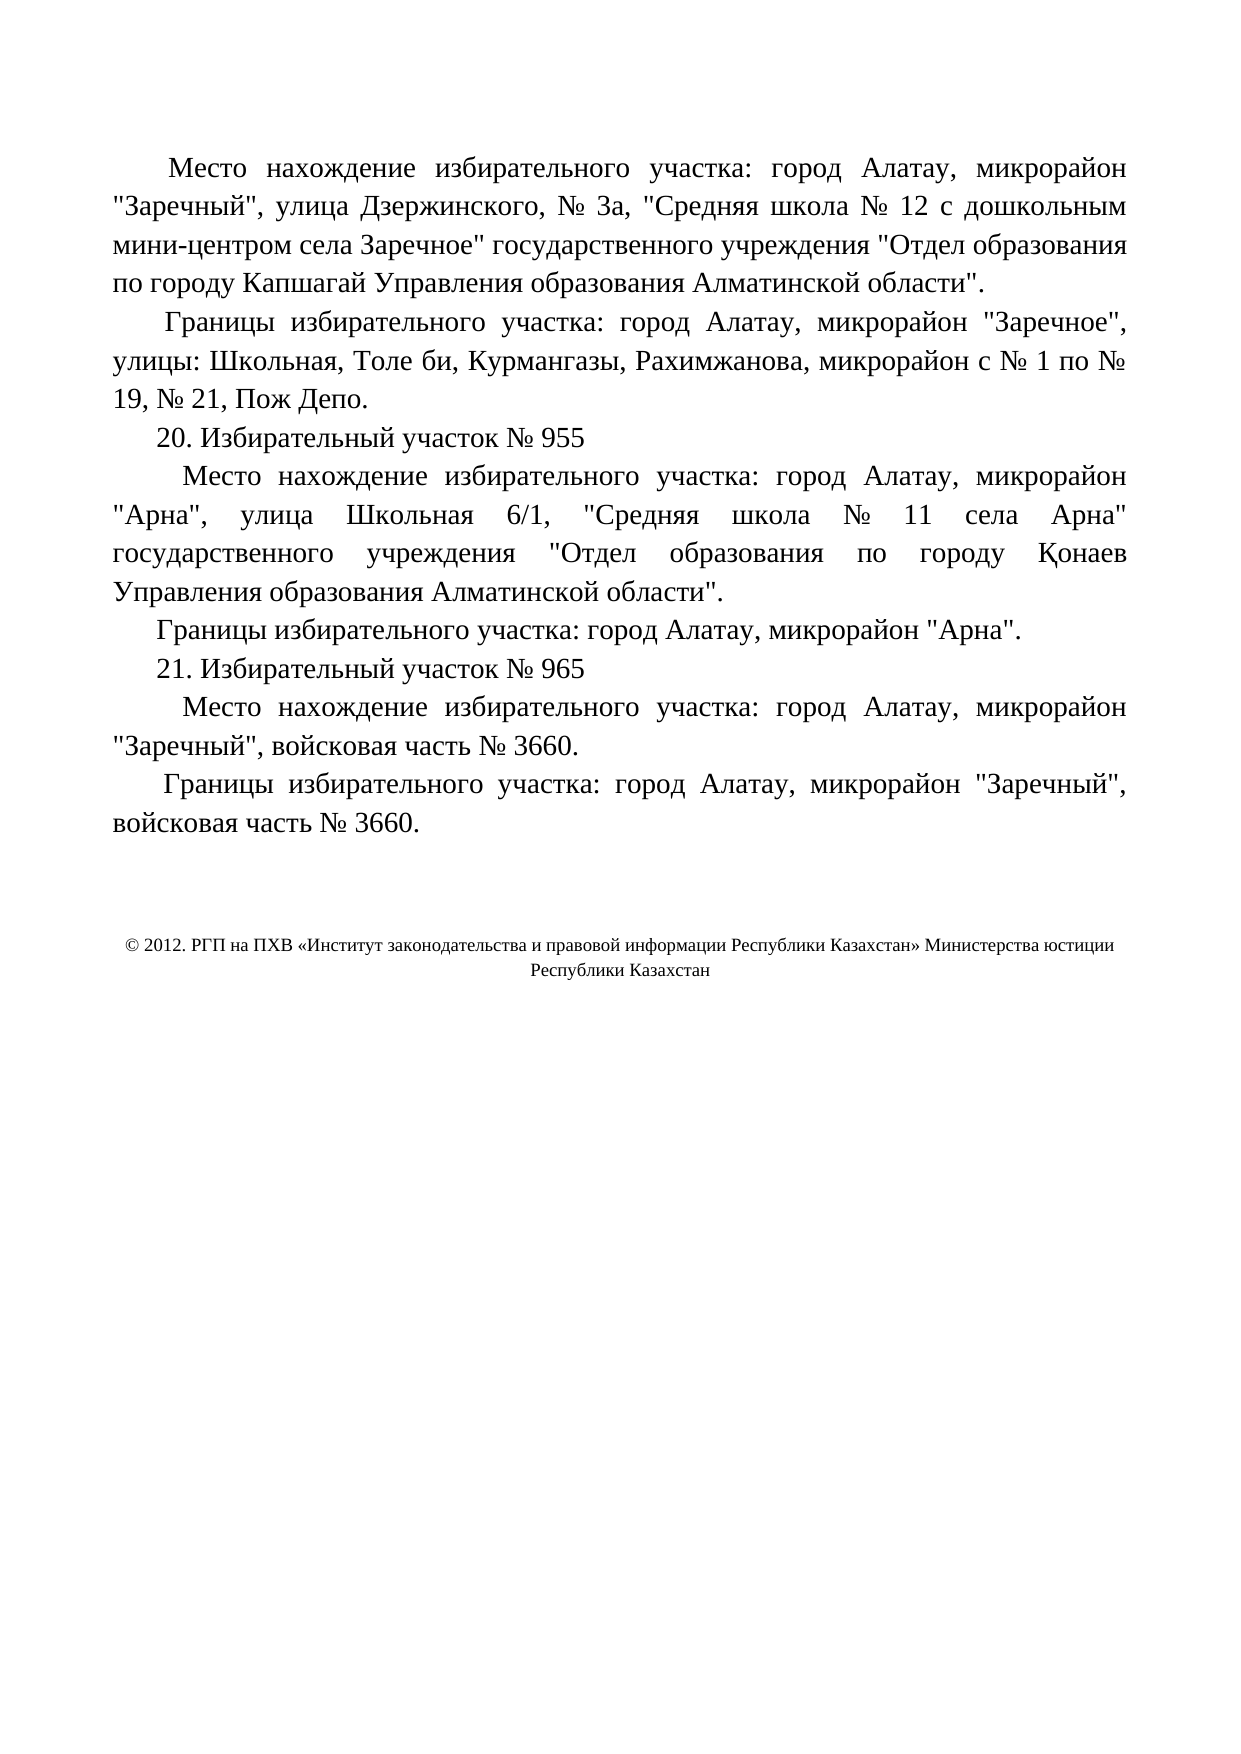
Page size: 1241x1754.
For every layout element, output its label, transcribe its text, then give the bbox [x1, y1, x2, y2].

text Границы избирательного участка: город Алатау, микрорайон "Арна". [112, 612, 1128, 646]
text Границы избирательного участка: город Алатау, микрорайон "Заречный", войсковая часть № 3660. [112, 767, 1128, 839]
text © 2012. РГП на ПХВ «Институт законодательства и правовой информации Республики Казахстан» Министерства юстиции Республики Казахстан [112, 934, 1128, 981]
text Границы избирательного участка: город Алатау, микрорайон "Заречное", улицы: Школьная, Толе би, Курмангазы, Рахимжанова, микрорайон с № 1 по № 19, № 21, Пож Депо. [112, 304, 1128, 415]
text 20. Избирательный участок № 955 [112, 420, 1128, 453]
text 21. Избирательный участок № 965 [112, 651, 1128, 684]
text Место нахождение избирательного участка: город Алатау, микрорайон "Арна", улица Школьная 6/1, "Средняя школа № 11 села Арна" государственного учреждения "Отдел образования по городу Қонаев Управления образования Алматинской области". [112, 458, 1128, 607]
text Место нахождение избирательного участка: город Алатау, микрорайон "Заречный", войсковая часть № 3660. [112, 689, 1128, 762]
text Место нахождение избирательного участка: город Алатау, микрорайон "Заречный", улица Дзержинского, № 3а, "Средняя школа № 12 с дошкольным мини-центром села Заречное" государственного учреждения "Отдел образования по городу Капшагай Управления образования Алматинской области". [112, 150, 1128, 299]
